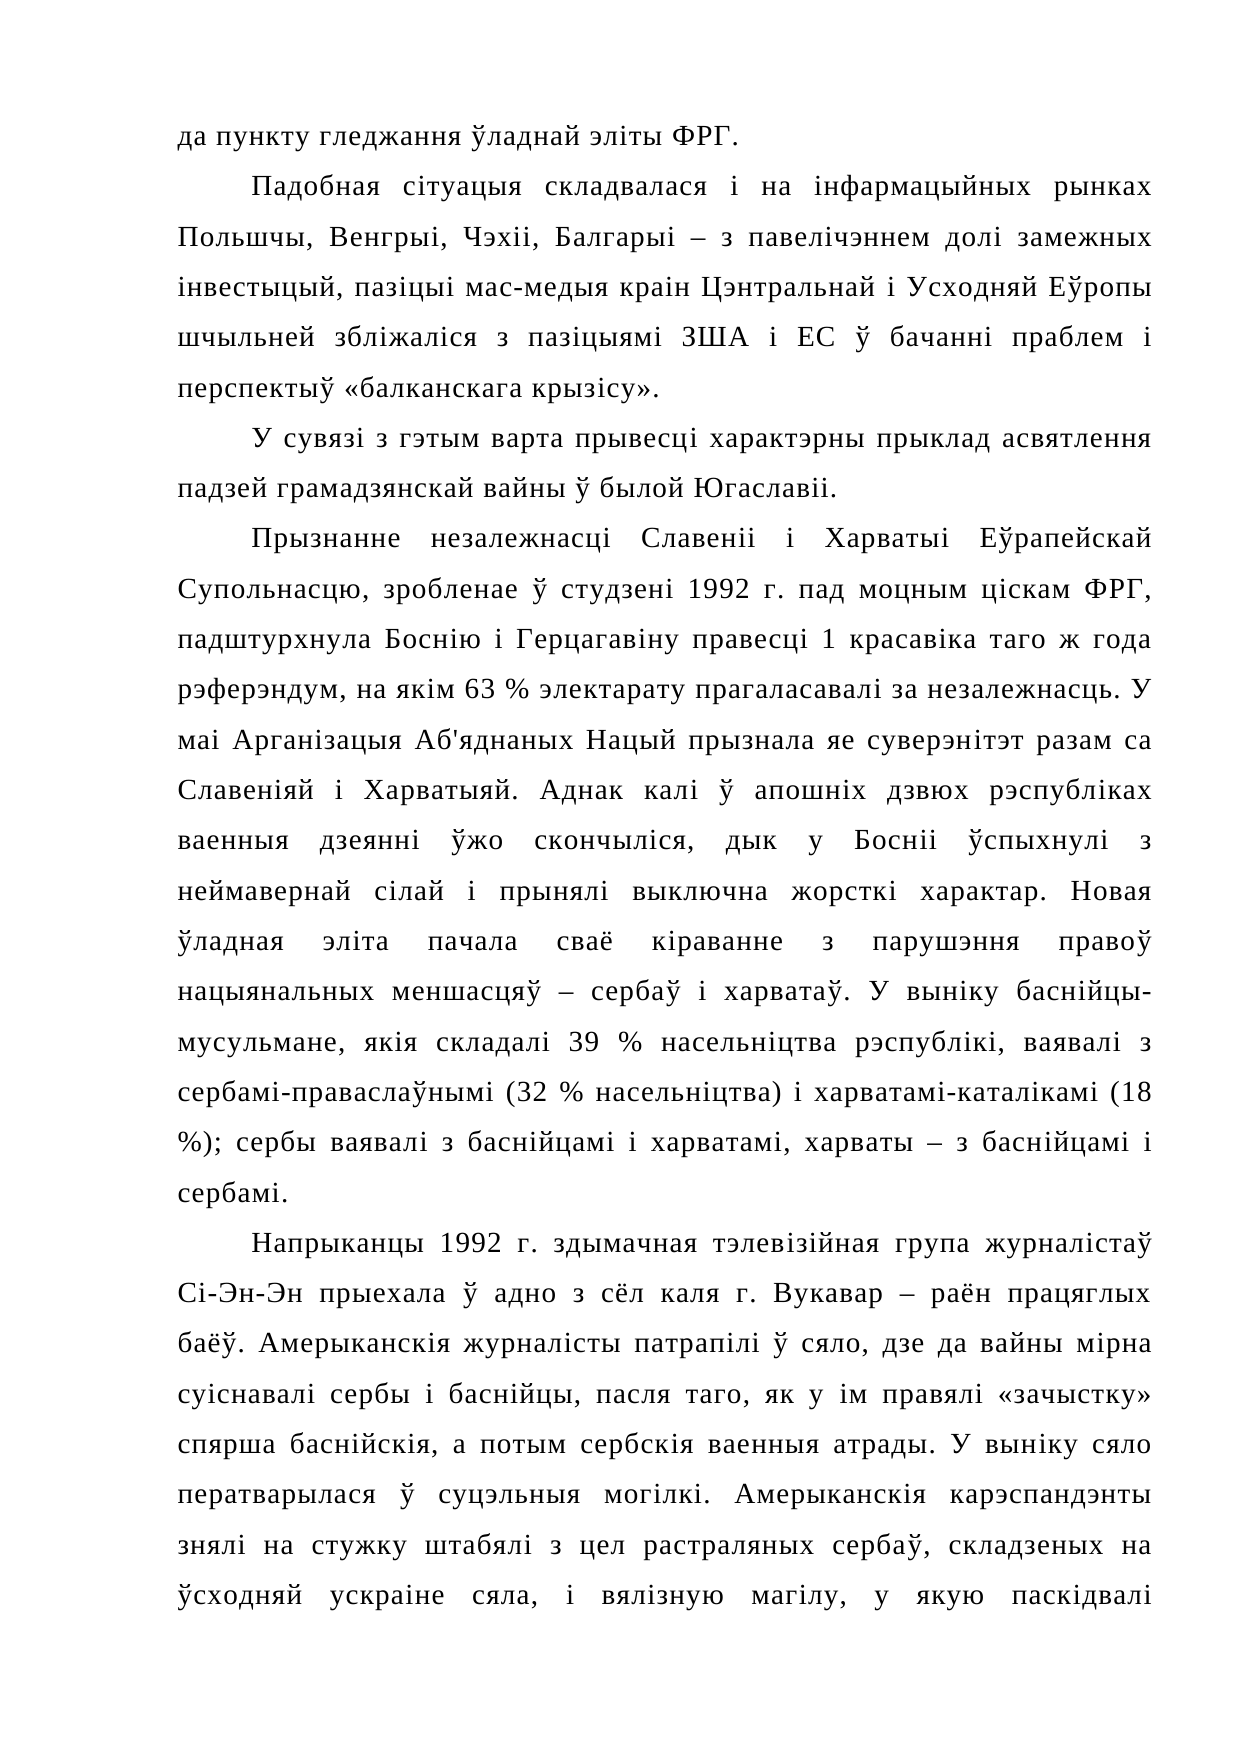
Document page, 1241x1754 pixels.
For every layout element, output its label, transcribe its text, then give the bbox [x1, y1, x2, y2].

text У сувязі з гэтым варта прывесц характэрны прыклад асвятлення падзей грамадзянскай вайны ў былой Югаславіі. [177, 420, 1152, 504]
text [177, 118, 1152, 152]
text Прызнанне незалежнасц Славен Харваты Ерапейскай Супольнасцю, зробленае студзен . пад моцным цскам ФРГ, падштурхнула Босню Герцагавну правесц 1 красавка таго ж года рэферэндум, на якм 63 % электарату прагаласавал за незалежнасць. У ма Арганзацыя Аб'яднаных Нацый прызнала яе суверэнтэт разам са Славеняй Харватыяй. Аднак кал апошнх дзвюх рэспублках ваенныя дзеянн жо скончылся, дык у Босн спыхнул з неймавернай слай прынял выключна жорстк характар. Новая ладная элта пачала сваё краванне з парушэння право нацыянальных меншасця – серба харвата. У вынку баснйцы-мусульмане, якя складал 39 % насельнцтва рэспублк, ваявал з сербам-правасланым (32 % насельнцтва) харватам-каталкам (18 %); сербы ваявал з баснйцам харватам, харваты – з баснйцам сербам. [177, 521, 1152, 1208]
text Падобная стуацыя складвалася на нфармацыйных рынках Польшчы, Венгры, Чэхі, Балгары – з павелчэннем дол замежных нвестыцый, пазцы мас-медыя краін Цэнтральнай Усходняй Еропы шчыльней зблжался з пазцыям ЗША ЕС бачанн праблем перспекты «балканскага крызсу». [177, 168, 1152, 403]
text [177, 1225, 1152, 1611]
